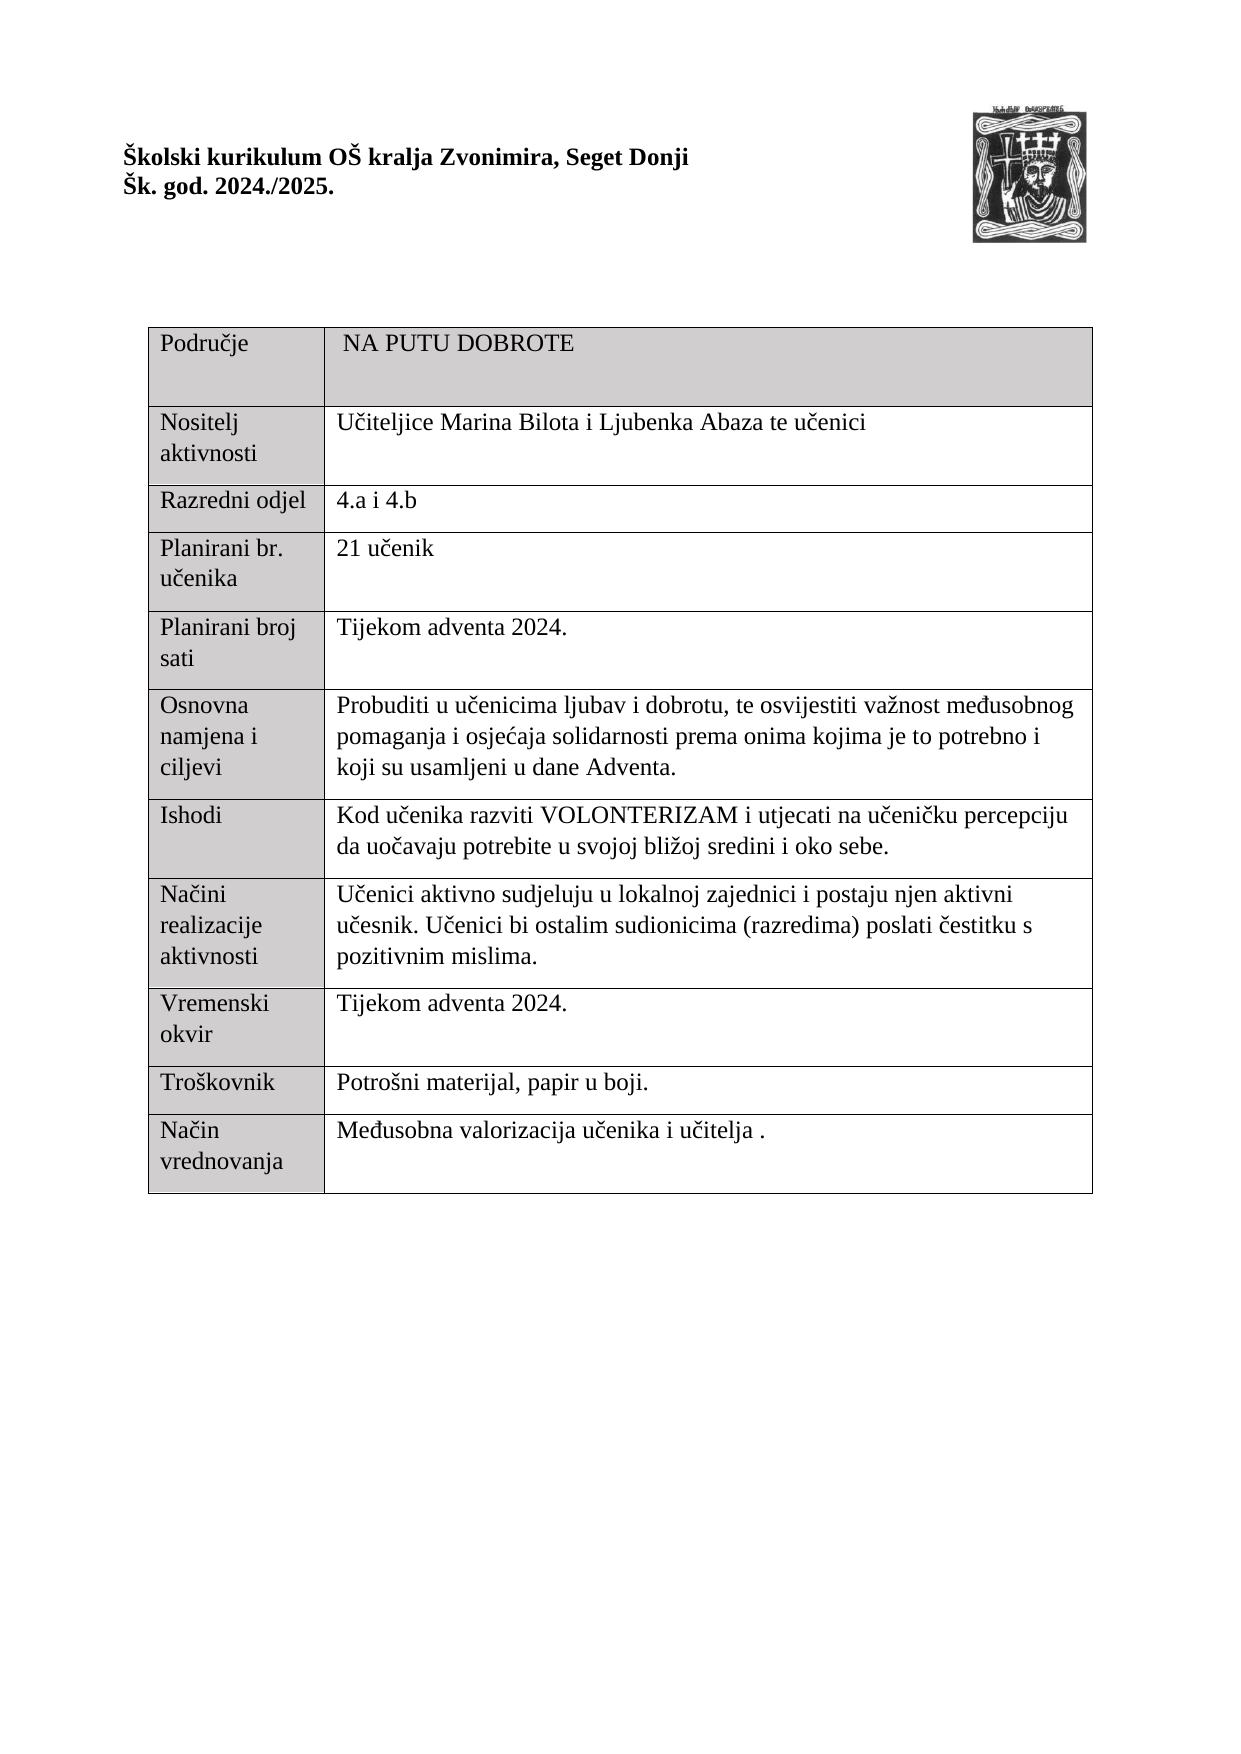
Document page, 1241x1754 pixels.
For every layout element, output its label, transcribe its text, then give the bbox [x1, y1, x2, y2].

table_cell Kod učenika razviti VOLONTERIZAM i utjecati na učeničku percepciju da uočavaju potrebite u svojoj bližoj sredini i oko sebe. [325, 800, 1092, 878]
table_cell Planirani broj sati [149, 612, 324, 689]
table_cell Troškovnik [149, 1067, 324, 1114]
table_cell Tijekom adventa 2024. [325, 989, 1092, 1066]
table_cell Vremenski okvir [149, 989, 324, 1066]
table_header NA PUTU DOBROTE [325, 328, 1092, 406]
table_cell Učenici aktivno sudjeluju u lokalnoj zajednici i postaju njen aktivni učesnik. Učenici bi ostalim sudionicima (razredima) poslati čestitku s pozitivnim mislima. [325, 879, 1092, 987]
picture [972, 104, 1087, 243]
table_cell Način vrednovanja [149, 1115, 324, 1192]
table_cell 21 učenik [325, 533, 1092, 611]
table_cell Planirani br. učenika [149, 533, 324, 611]
table_cell Probuditi u učenicima ljubav i dobrotu, te osvijestiti važnost međusobnog pomaganja i osjećaja solidarnosti prema onima kojima je to potrebno i koji su usamljeni u dane Adventa. [325, 690, 1092, 799]
table_cell Nositelj aktivnosti [149, 407, 324, 484]
table_cell Osnovna namjena i ciljevi [149, 690, 324, 799]
table_cell Načini realizacije aktivnosti [149, 879, 324, 987]
table_header Područje [149, 328, 324, 406]
table_cell Ishodi [149, 800, 324, 878]
table_cell 4.a i 4.b [325, 486, 1092, 532]
table_cell Potrošni materijal, papir u boji. [325, 1067, 1092, 1114]
table_cell Međusobna valorizacija učenika i učitelja . [325, 1115, 1092, 1192]
text Školski kurikulum OŠ kralja Zvonimira, Seget Donji Šk. god. 2024./2025. [123, 142, 716, 199]
table_cell Tijekom adventa 2024. [325, 612, 1092, 689]
table_cell Učiteljice Marina Bilota i Ljubenka Abaza te učenici [325, 407, 1092, 484]
table_cell Razredni odjel [149, 486, 324, 532]
